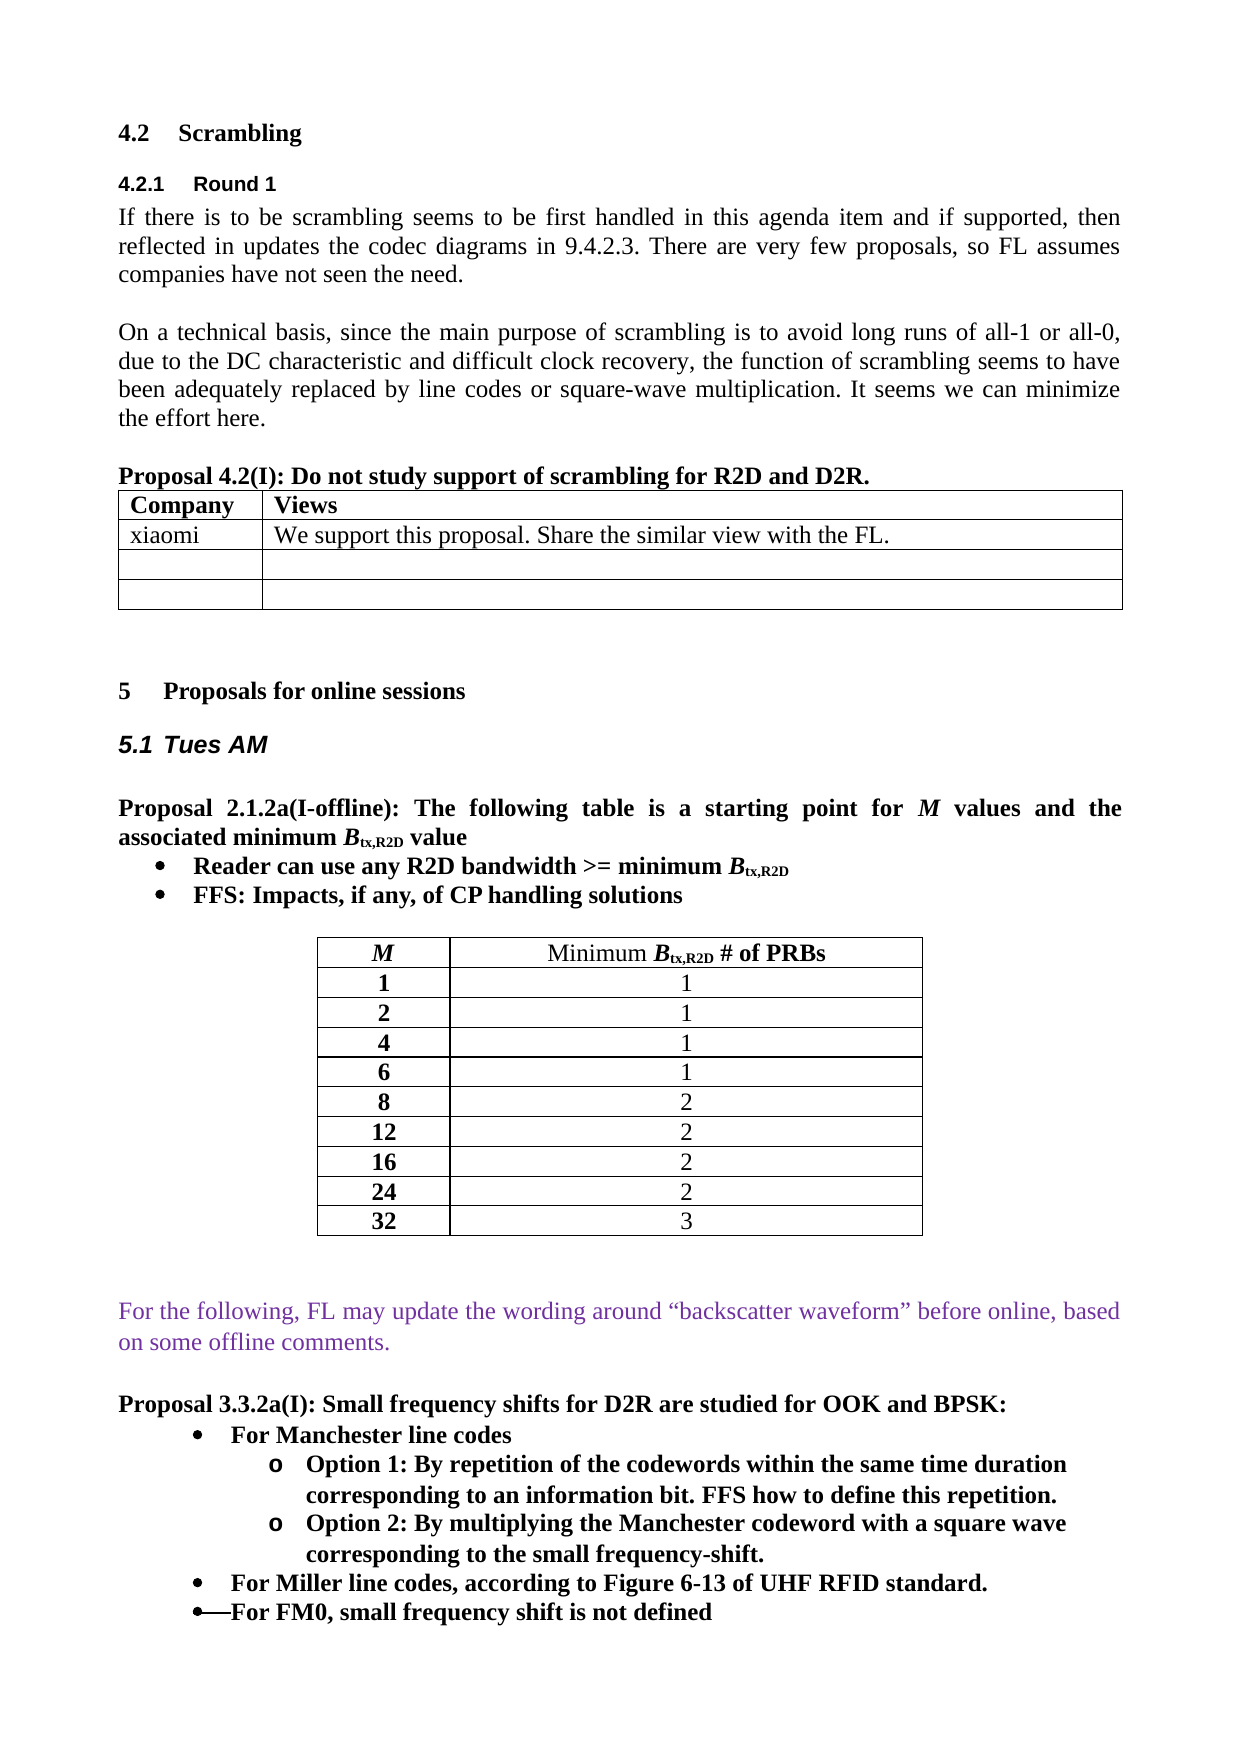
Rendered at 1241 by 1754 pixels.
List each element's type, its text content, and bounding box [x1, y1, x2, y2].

list For Miller line codes, according to Figure 6-13 of UHF RFID standard. [193, 1568, 1122, 1597]
table_cell 1 [451, 1058, 922, 1086]
subtitle Scrambling [118, 118, 1122, 147]
table_cell 2 [451, 1117, 922, 1146]
table_cell 12 [318, 1117, 449, 1146]
table_cell We support this proposal. Share the similar view with the FL. [263, 520, 1122, 549]
table_cell 1 [318, 968, 449, 997]
table_cell 3 [451, 1206, 922, 1235]
table_cell 4 [318, 1028, 449, 1056]
table_cell 1 [451, 968, 922, 997]
subtitle Tues AM [118, 730, 1122, 758]
table_cell 16 [318, 1147, 449, 1176]
subtitle Round 1 [118, 172, 1122, 196]
text Proposal 4.2(I): Do not study support of scrambling for R2D and D2R. [118, 461, 1122, 489]
table_cell 2 [451, 1147, 922, 1176]
text Proposal 2.1.2a(I-offline): The following table is a starting point for M values and the associated minimum Btx,R2D value [118, 793, 1122, 851]
table_cell 1 [451, 998, 922, 1027]
table_cell 2 [451, 1177, 922, 1205]
table_cell [263, 550, 1122, 579]
list FFS: Impacts, if any, of CP handling solutions [156, 880, 1122, 908]
text Proposal 3.3.2a(I): Small frequency shifts for D2R are studied for OOK and BPSK: [118, 1389, 1122, 1418]
list For Manchester line codes [193, 1420, 1122, 1449]
list Reader can use any R2D bandwidth >= minimum Btx,R2D [156, 851, 1122, 880]
table_header Views [263, 491, 1122, 519]
table_header M [318, 938, 449, 967]
list Option 2: By multiplying the Manchester codeword with a square wave corresponding to the small frequency-shift. [268, 1508, 1122, 1568]
table_cell 2 [451, 1087, 922, 1116]
table_cell 32 [318, 1206, 449, 1235]
table_cell 1 [451, 1028, 922, 1056]
table_cell 24 [318, 1177, 449, 1205]
table_cell 8 [318, 1087, 449, 1116]
subtitle Proposals for online sessions [118, 676, 1122, 705]
table_cell [119, 550, 262, 579]
text If there is to be scrambling seems to be first handled in this agenda item and if supported, then reflected in updates the codec diagrams in 9.4.2.3. There are very few proposals, so FL assumes companies have not seen the need. [118, 202, 1122, 288]
text On a technical basis, since the main purpose of scrambling is to avoid long runs of all-1 or all-0, due to the DC characteristic and difficult clock recovery, the function of scrambling seems to have been adequately replaced by line codes or square-wave multiplication. It seems we can minimize the effort here. [118, 317, 1122, 432]
text For the following, FL may update the wording around “backscatter waveform” before online, based on some offline comments. [118, 1296, 1122, 1356]
table_header Minimum Btx,R2D # of PRBs [451, 938, 922, 967]
table_cell 6 [318, 1058, 449, 1086]
list Option 1: By repetition of the codewords within the same time duration corresponding to an information bit. FFS how to define this repetition. [268, 1449, 1122, 1508]
table_cell 2 [318, 998, 449, 1027]
table_cell [119, 580, 262, 609]
list For FM0, small frequency shift is not defined [193, 1597, 1122, 1626]
table_cell [263, 580, 1122, 609]
table_header Company [119, 491, 262, 519]
table_cell xiaomi [119, 520, 262, 549]
